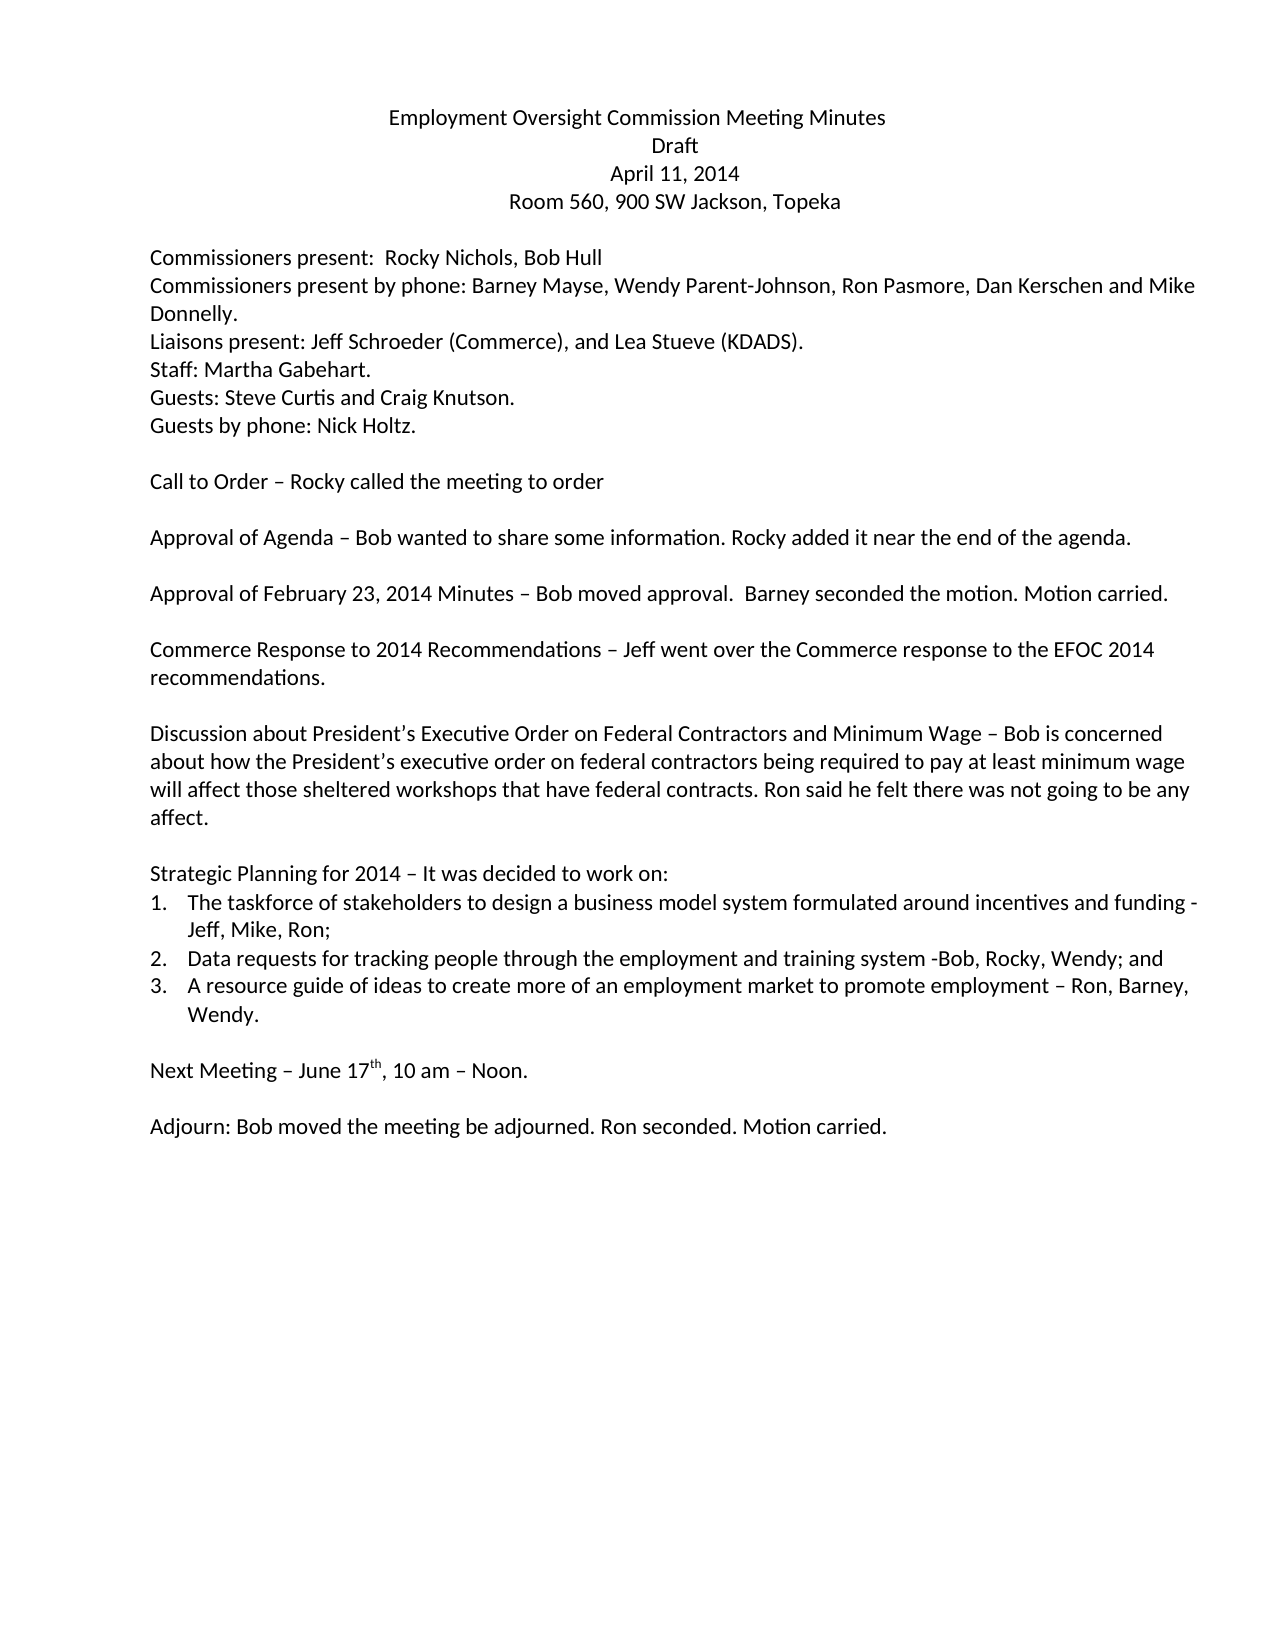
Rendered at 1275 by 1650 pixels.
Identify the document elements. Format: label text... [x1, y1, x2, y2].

text Employment Oversight Commission Meeting Minutes [75, 103, 1200, 131]
text Guests: Steve Curtis and Craig Knutson. [150, 383, 1200, 411]
text Commissioners present by phone: Barney Mayse, Wendy Parent-Johnson, Ron Pasmore, Dan Kerschen and Mike Donnelly. [150, 271, 1200, 327]
text Liaisons present: Jeff Schroeder (Commerce), and Lea Stueve (KDADS). [150, 327, 1200, 355]
list Data requests for tracking people through the employment and training system -Bob, Rocky, Wendy; and [150, 944, 1200, 972]
text Guests by phone: Nick Holtz. [150, 411, 1200, 439]
text Staff: Martha Gabehart. [150, 355, 1200, 383]
text Strategic Planning for 2014 – It was decided to work on: [150, 859, 1200, 888]
text April 11, 2014 [150, 159, 1200, 187]
text Commerce Response to 2014 Recommendations – Jeff went over the Commerce response to the EFOC 2014 recommendations. [150, 635, 1200, 691]
text Draft [150, 131, 1200, 159]
text Commissioners present: Rocky Nichols, Bob Hull [150, 243, 1200, 271]
text Approval of Agenda – Bob wanted to share some information. Rocky added it near the end of the agenda. [150, 523, 1200, 551]
text Room 560, 900 SW Jackson, Topeka [150, 187, 1200, 215]
text Discussion about President’s Executive Order on Federal Contractors and Minimum Wage – Bob is concerned about how the President’s executive order on federal contractors being required to pay at least minimum wage will affect those sheltered workshops that have federal contracts. Ron said he felt there was not going to be any affect. [150, 719, 1200, 832]
list A resource guide of ideas to create more of an employment market to promote employment – Ron, Barney, Wendy. [150, 972, 1200, 1028]
text Approval of February 23, 2014 Minutes – Bob moved approval. Barney seconded the motion. Motion carried. [150, 579, 1200, 607]
text Call to Order – Rocky called the meeting to order [150, 467, 1200, 495]
list The taskforce of stakeholders to design a business model system formulated around incentives and funding - Jeff, Mike, Ron; [150, 888, 1200, 944]
text Adjourn: Bob moved the meeting be adjourned. Ron seconded. Motion carried. [150, 1112, 1200, 1140]
text Next Meeting – June 17th, 10 am – Noon. [150, 1056, 1200, 1084]
